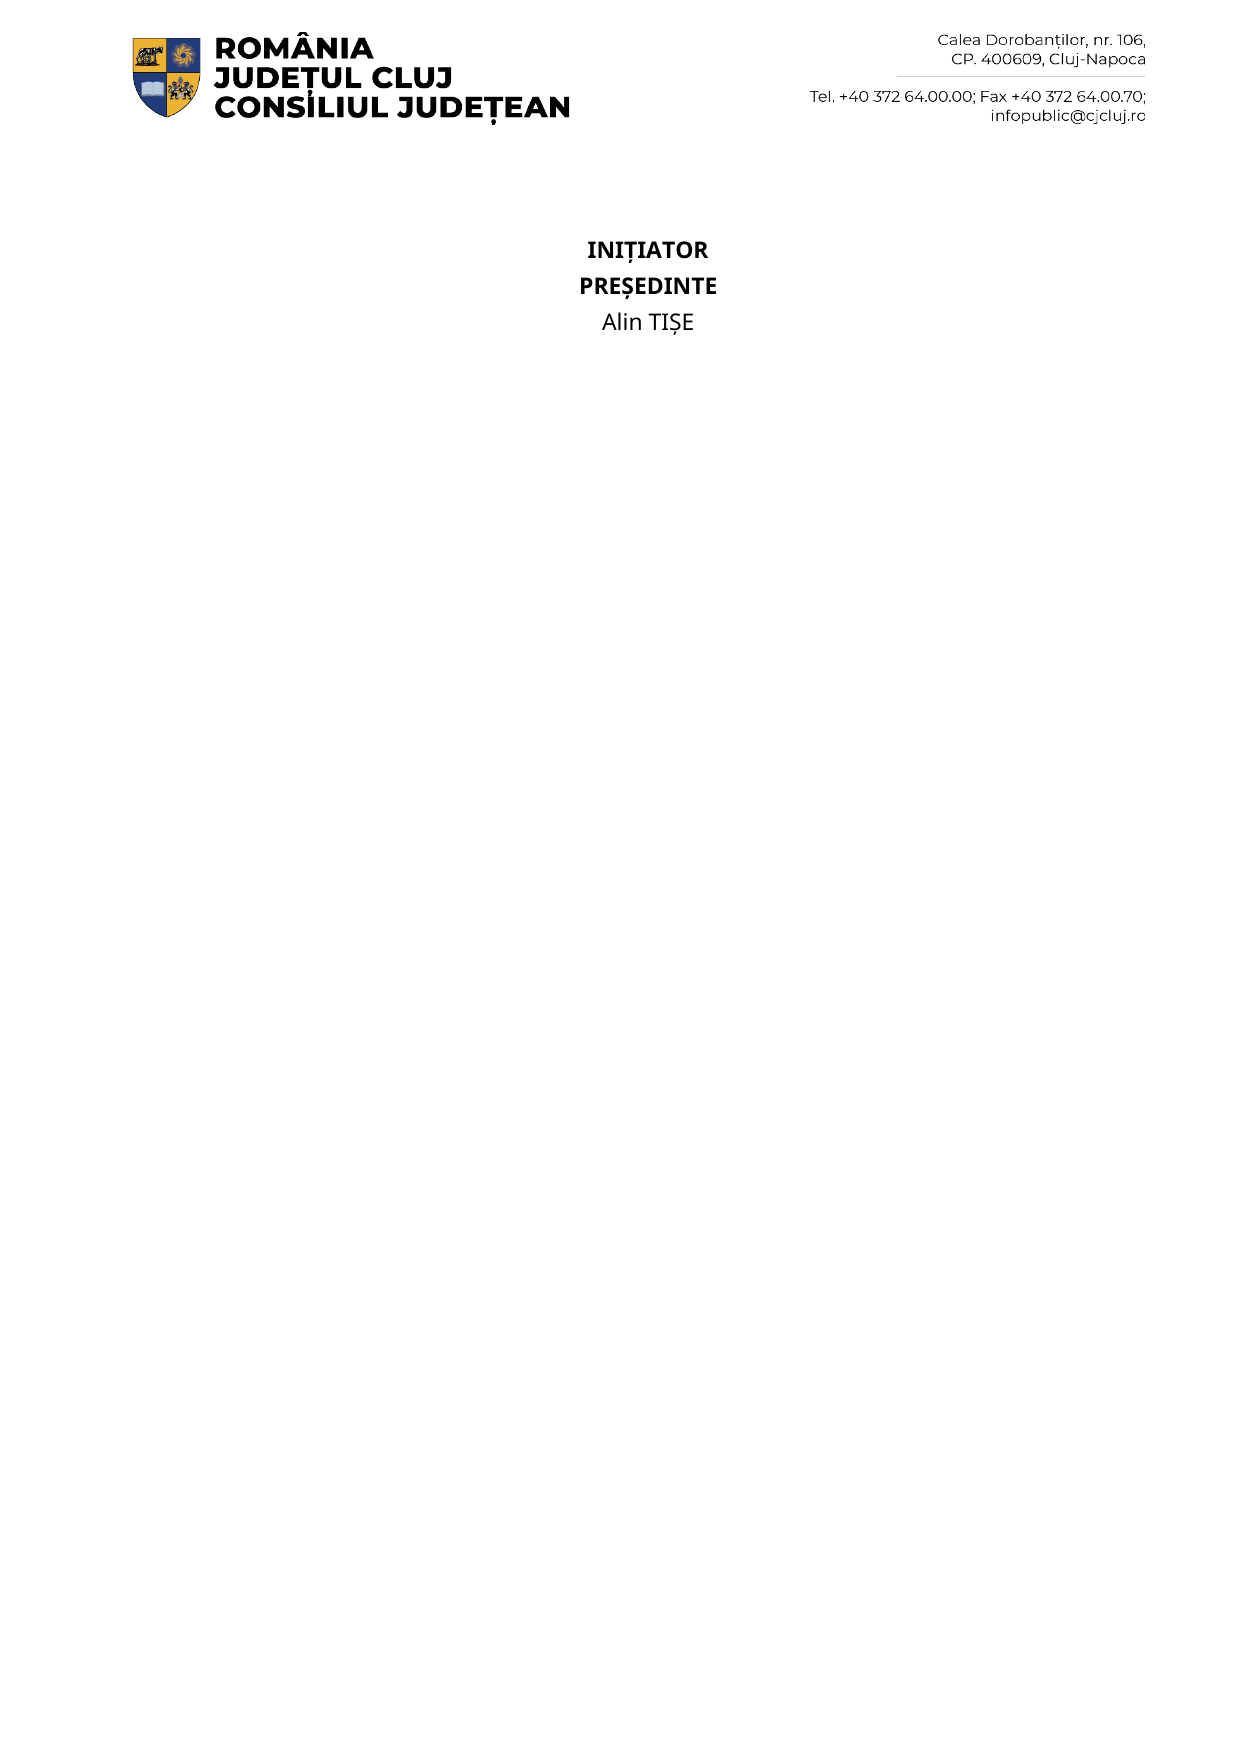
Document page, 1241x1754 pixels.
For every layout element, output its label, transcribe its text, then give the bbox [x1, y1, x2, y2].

text Alin TIȘE [159, 306, 1137, 337]
text PREȘEDINTE [159, 270, 1137, 302]
text INIȚIATOR [159, 234, 1137, 266]
picture [132, 32, 570, 125]
picture [809, 31, 1145, 125]
